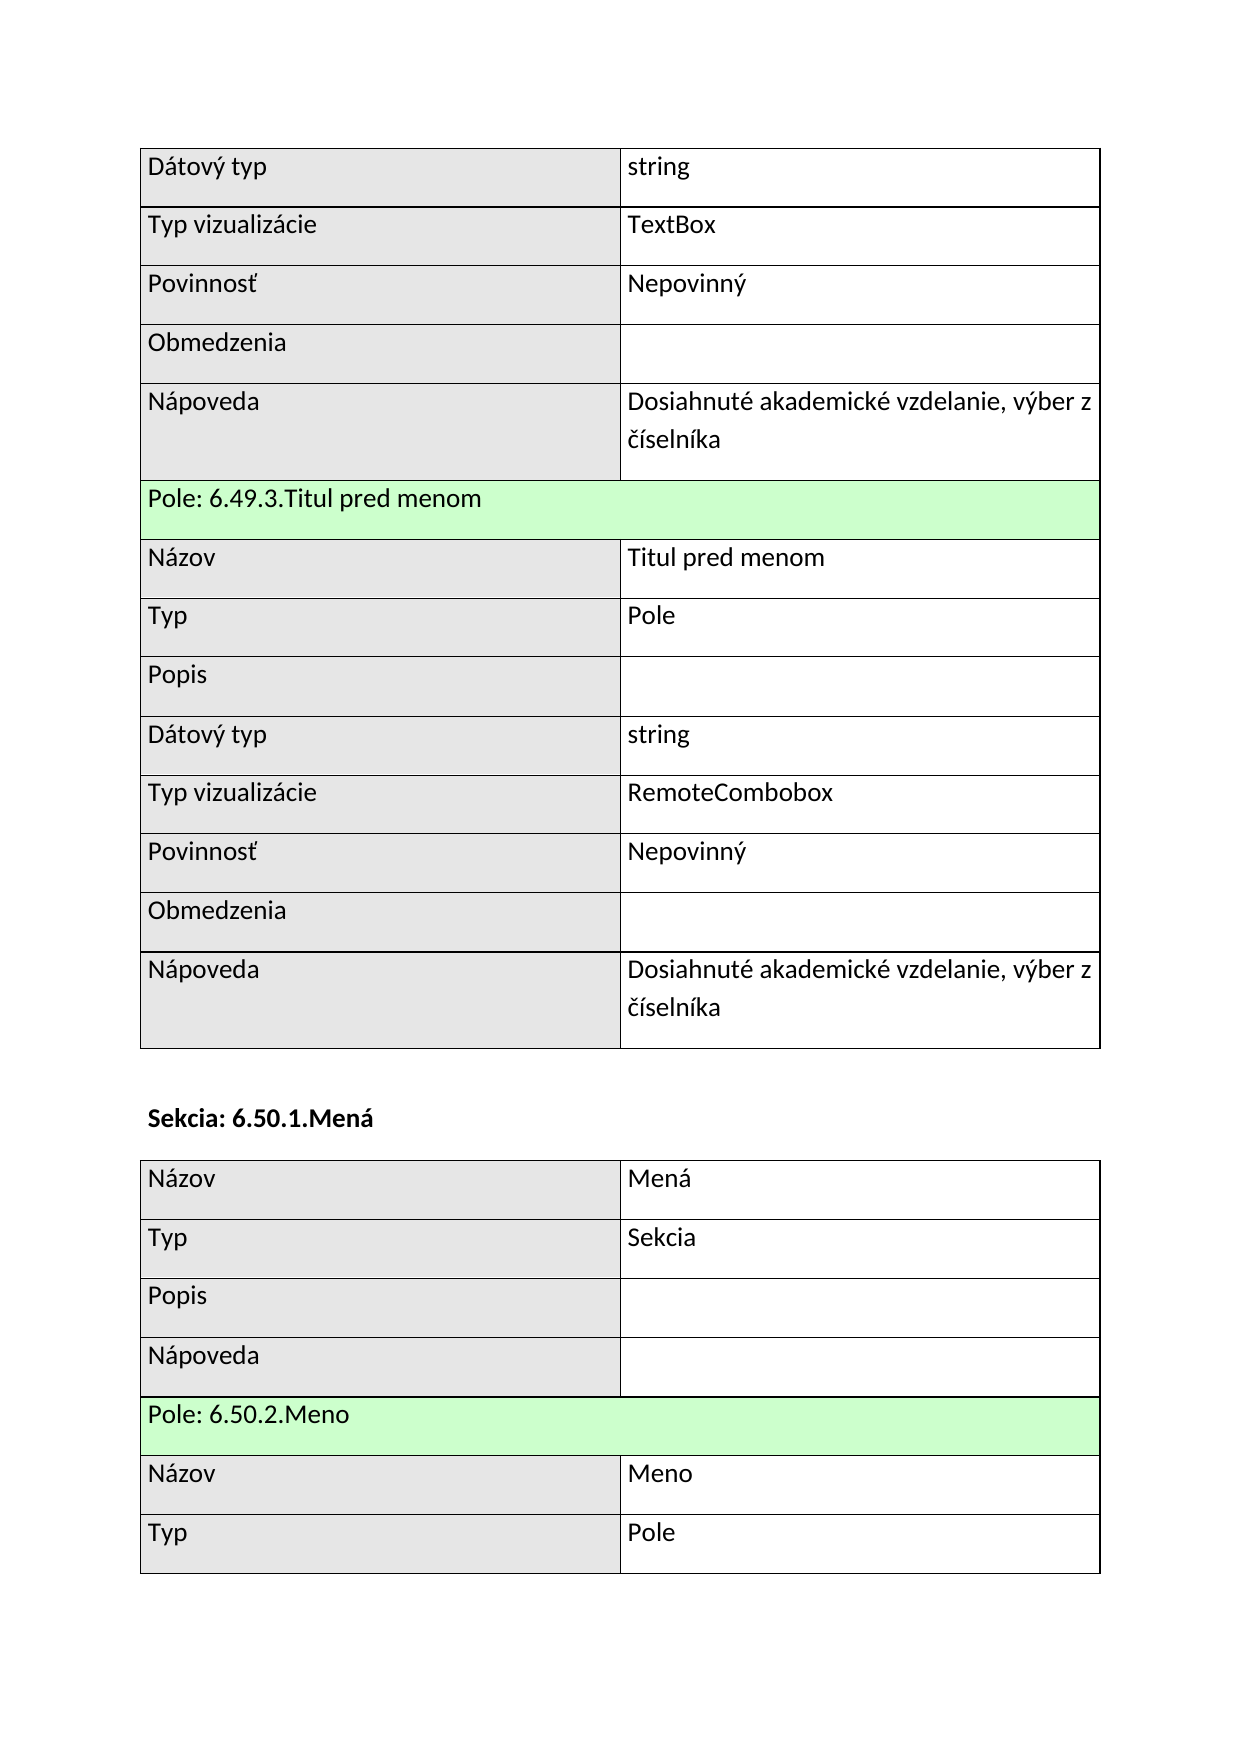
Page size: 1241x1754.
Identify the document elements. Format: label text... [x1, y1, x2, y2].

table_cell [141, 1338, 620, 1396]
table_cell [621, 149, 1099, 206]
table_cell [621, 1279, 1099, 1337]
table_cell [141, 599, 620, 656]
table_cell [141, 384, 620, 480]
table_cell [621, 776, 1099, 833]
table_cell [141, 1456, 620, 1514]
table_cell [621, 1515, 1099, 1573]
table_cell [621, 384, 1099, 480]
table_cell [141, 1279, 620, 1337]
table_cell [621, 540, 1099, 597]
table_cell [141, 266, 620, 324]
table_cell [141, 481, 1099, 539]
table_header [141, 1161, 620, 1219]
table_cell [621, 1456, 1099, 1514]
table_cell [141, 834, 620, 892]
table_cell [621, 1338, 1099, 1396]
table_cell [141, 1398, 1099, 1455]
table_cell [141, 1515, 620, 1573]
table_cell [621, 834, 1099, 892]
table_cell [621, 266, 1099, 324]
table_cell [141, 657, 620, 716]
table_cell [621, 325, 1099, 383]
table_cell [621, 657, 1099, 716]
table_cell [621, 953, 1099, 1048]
text Sekcia: 6.50.1.Mená [148, 1101, 1093, 1134]
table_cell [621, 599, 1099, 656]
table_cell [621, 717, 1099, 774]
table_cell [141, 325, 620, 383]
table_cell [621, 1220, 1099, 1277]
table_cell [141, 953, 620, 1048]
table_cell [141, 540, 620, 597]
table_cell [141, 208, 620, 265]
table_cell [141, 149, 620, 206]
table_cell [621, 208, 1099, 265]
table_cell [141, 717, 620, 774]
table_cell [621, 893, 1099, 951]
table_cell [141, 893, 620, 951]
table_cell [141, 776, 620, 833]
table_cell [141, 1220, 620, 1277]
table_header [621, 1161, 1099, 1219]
